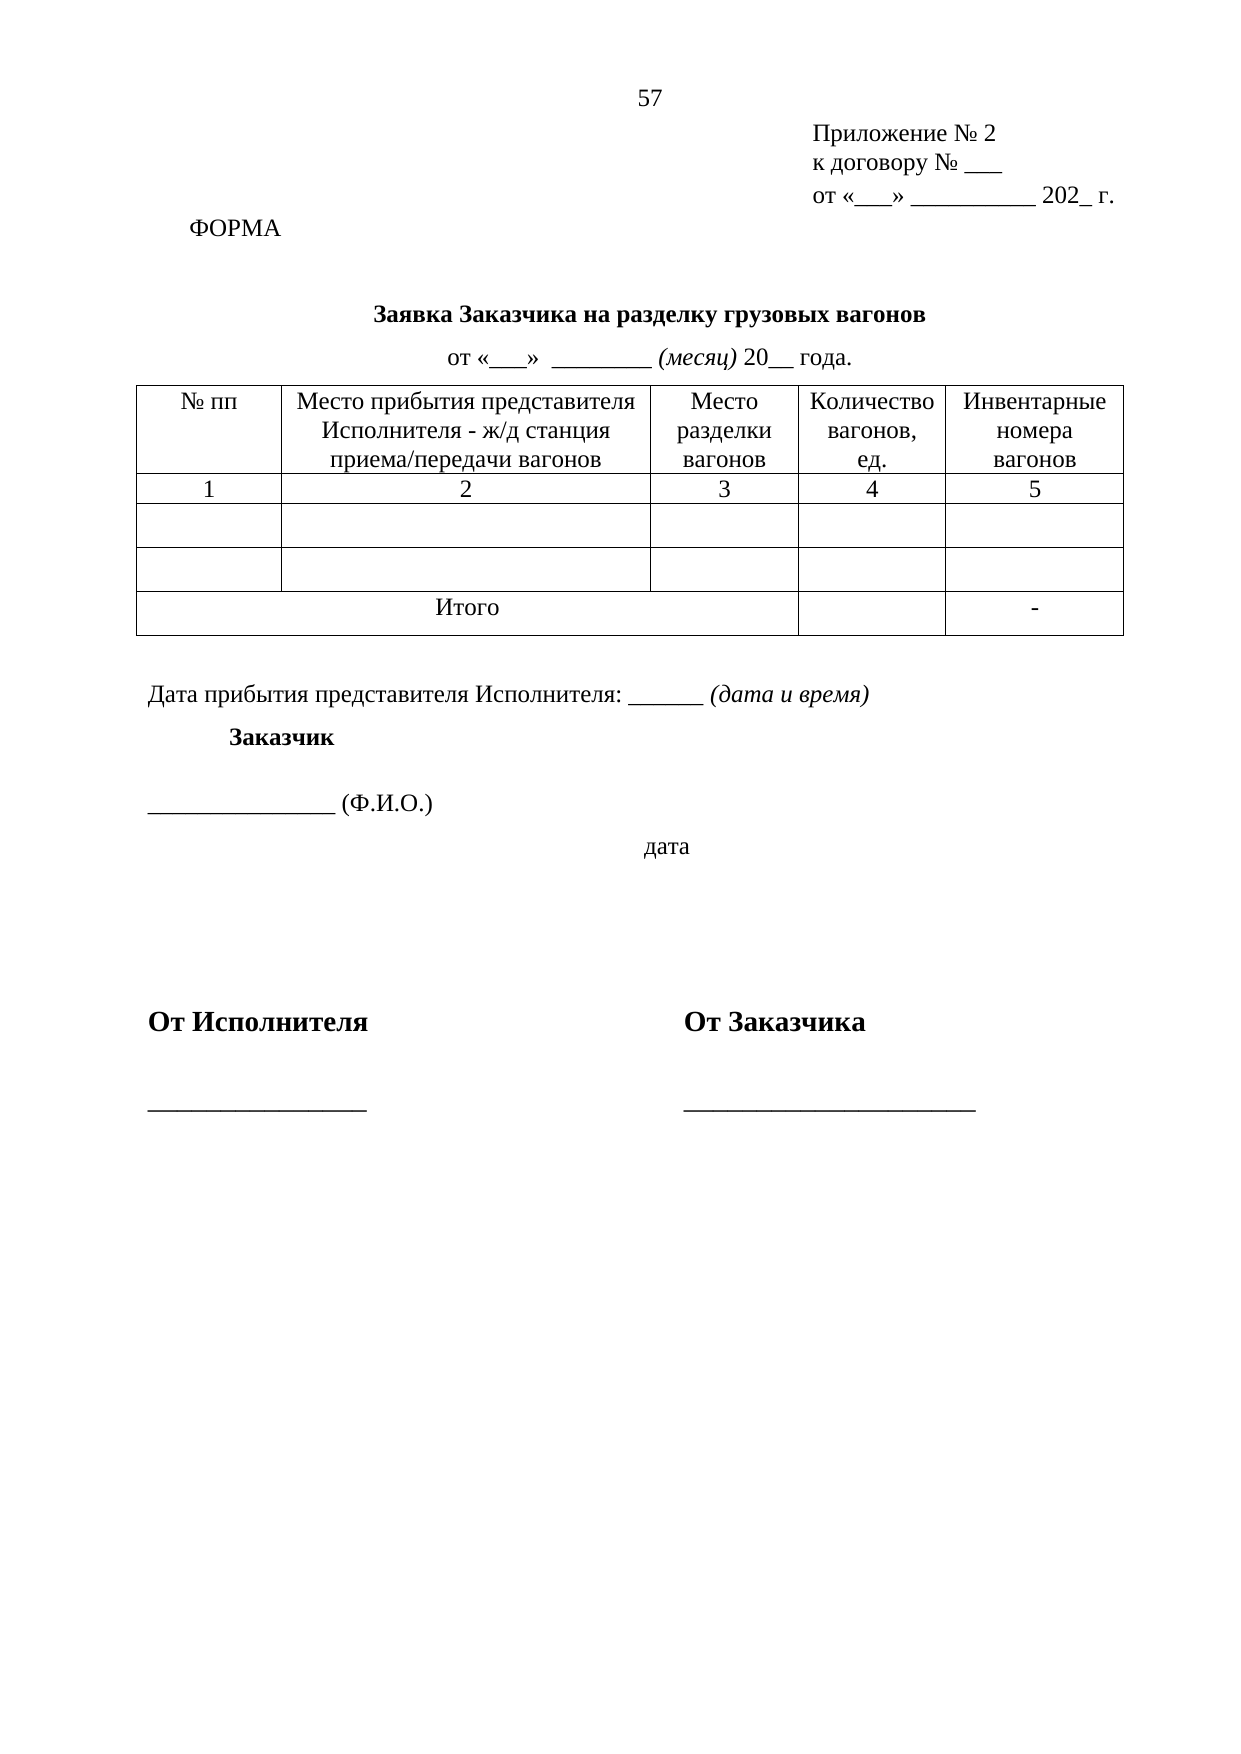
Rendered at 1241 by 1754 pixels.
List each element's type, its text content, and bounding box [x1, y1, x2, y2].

text Дата прибытия представителя Исполнителя: ______ (дата и время) [148, 679, 1152, 708]
text от «___» ________ (месяц) 20__ года. [148, 342, 1152, 371]
table_cell 4 [799, 474, 945, 502]
table_header Инвентарные номера вагонов [946, 386, 1123, 473]
text к договору № ___ [812, 147, 1152, 176]
table_cell 5 [946, 474, 1123, 502]
text _______________ (Ф.И.О.) [148, 788, 1152, 817]
text ФОРМА [148, 213, 1152, 242]
table_header Место разделки вагонов [651, 386, 798, 473]
table_cell [282, 504, 650, 547]
table_cell [282, 548, 650, 591]
table_cell [946, 504, 1123, 547]
table_cell 2 [282, 474, 650, 502]
table_cell [799, 548, 945, 591]
table_cell 1 [137, 474, 281, 502]
table_header № пп [137, 386, 281, 473]
table_cell [651, 504, 798, 547]
table_cell [799, 592, 945, 635]
table_header Количество вагонов, ед. [799, 386, 945, 473]
table_cell [651, 548, 798, 591]
table_header От Исполнителя _______________ [136, 1004, 672, 1118]
table_cell 3 [651, 474, 798, 502]
table_cell [799, 504, 945, 547]
table_cell [946, 548, 1123, 591]
text от «___» __________ 202_ г. [812, 180, 1152, 209]
table_cell [137, 504, 281, 547]
text дата [148, 831, 1152, 860]
table_header Место прибытия представителя Исполнителя - ж/д станция приема/передачи вагонов [282, 386, 650, 473]
table_cell [137, 548, 281, 591]
text Приложение № 2 [812, 118, 1152, 147]
text Заявка Заказчика на разделку грузовых вагонов [148, 299, 1152, 328]
table_cell Итого [137, 592, 798, 635]
table_header От Заказчика ____________________ [673, 1004, 1181, 1118]
text Заказчик [148, 722, 1152, 751]
table_cell - [946, 592, 1123, 635]
